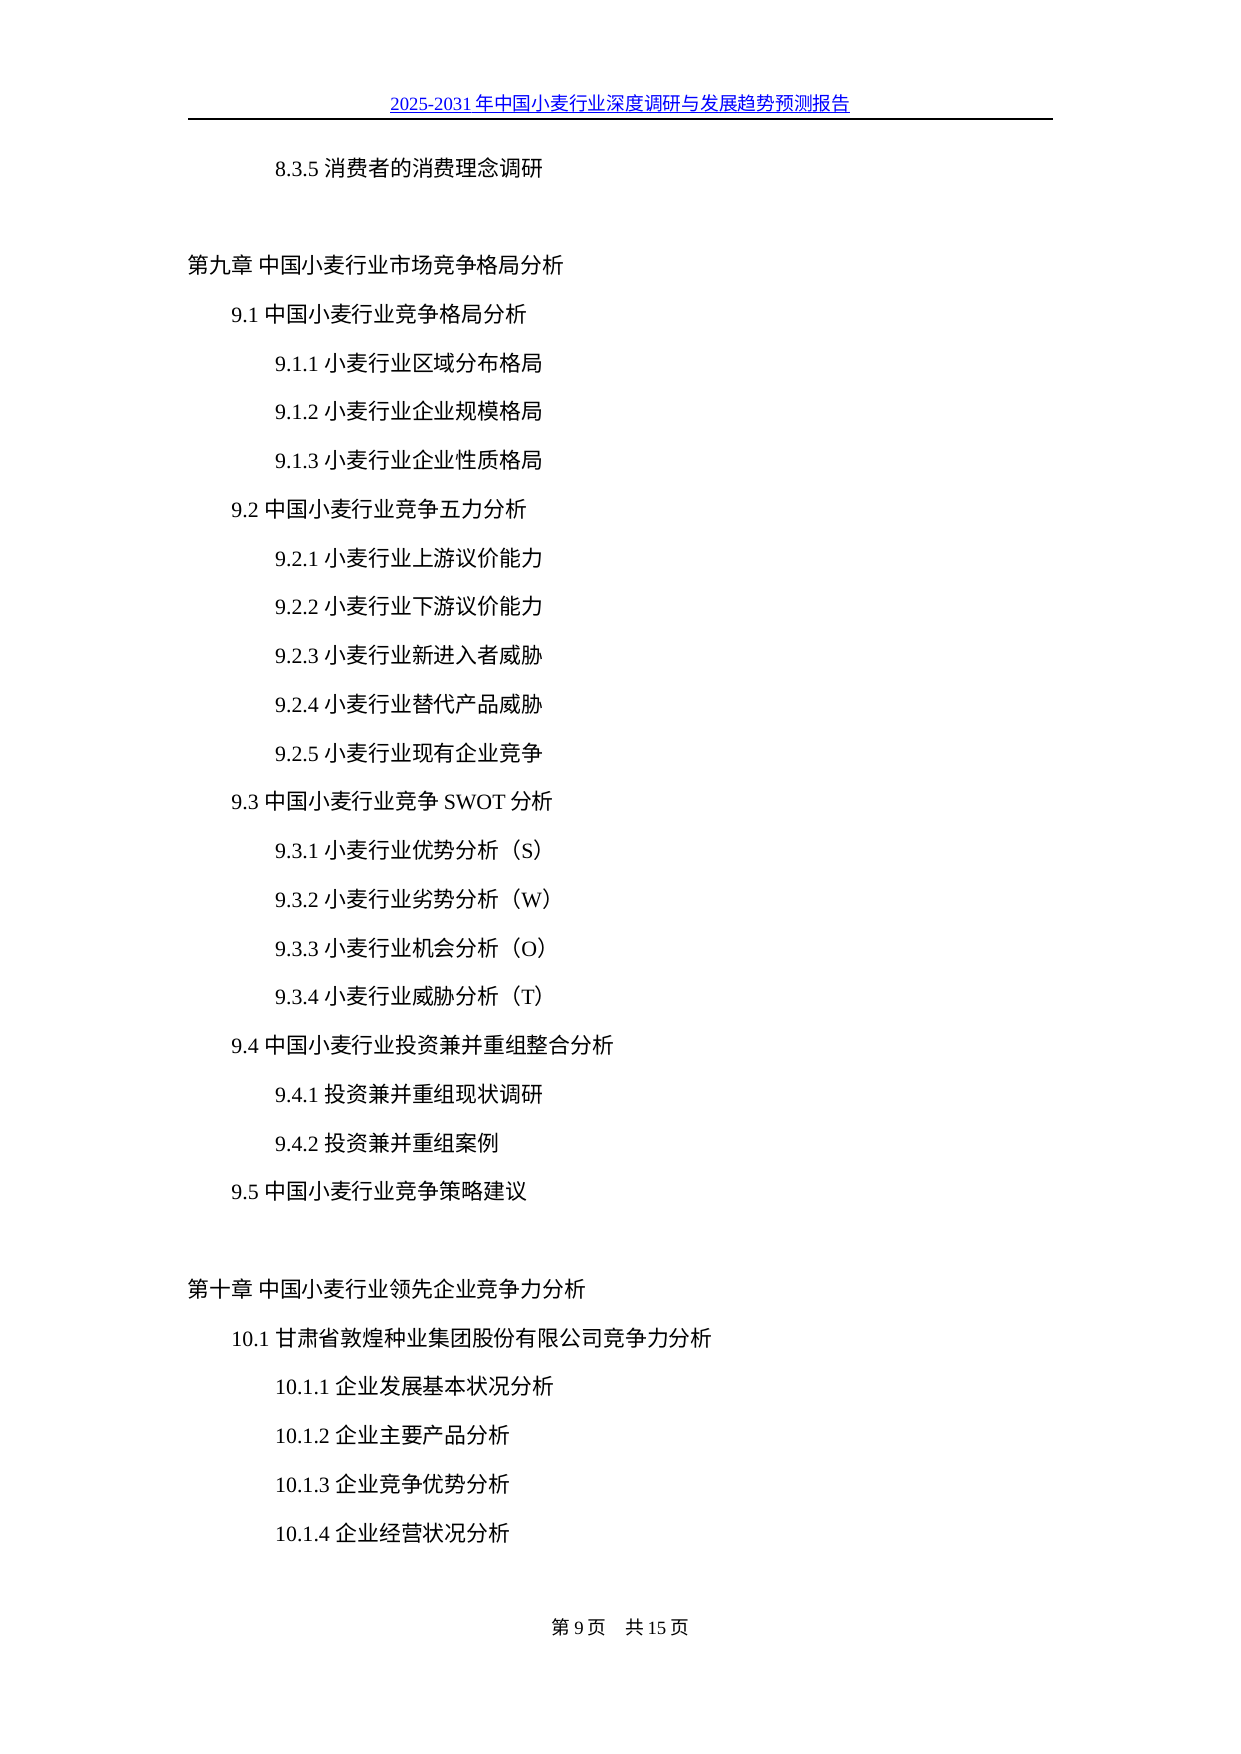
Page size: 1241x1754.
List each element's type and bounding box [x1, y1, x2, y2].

text [187, 150, 1053, 1548]
